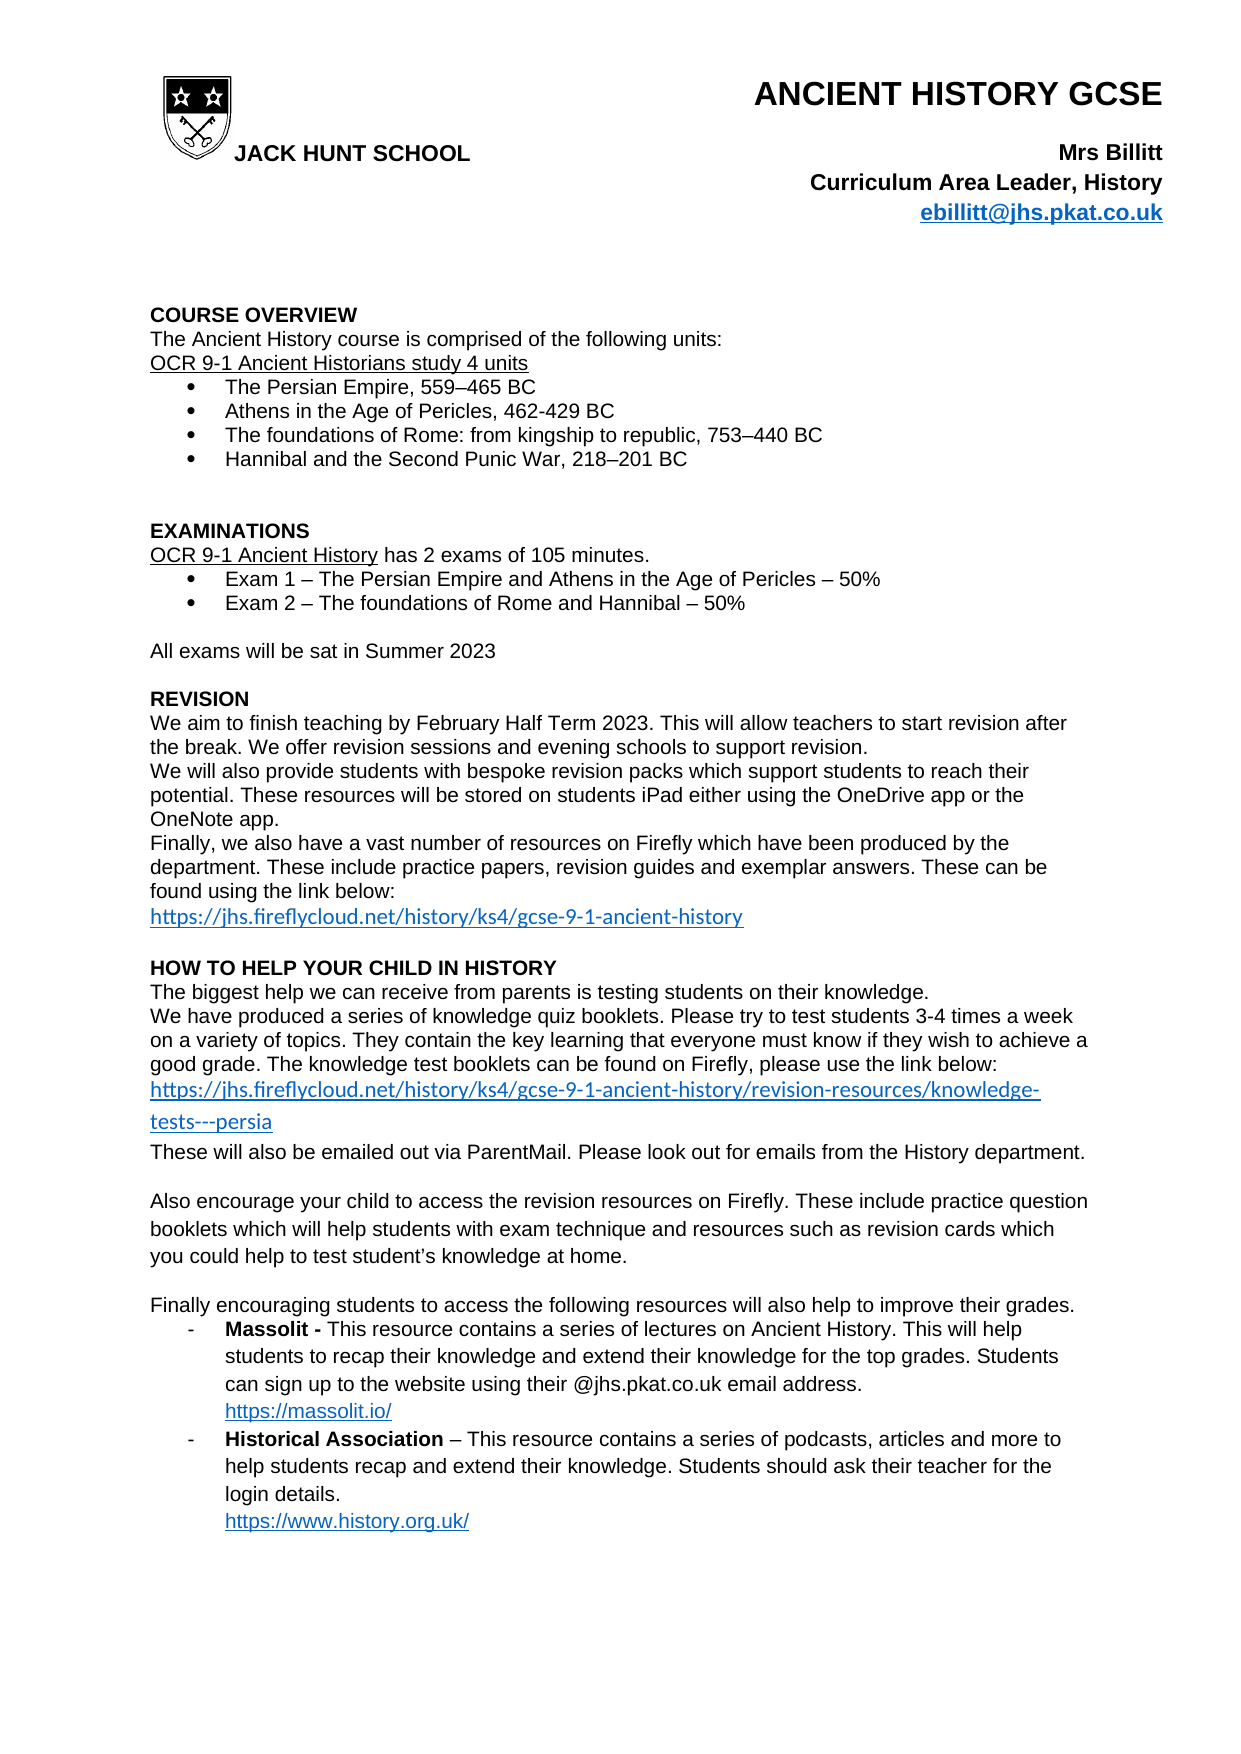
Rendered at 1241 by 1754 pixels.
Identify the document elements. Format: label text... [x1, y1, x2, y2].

list Historical Association – This resource contains a series of podcasts, articles and more to help students recap and extend their knowledge. Students should ask their teacher for the login details. [187, 1426, 1090, 1505]
text We aim to finish teaching by February Half Term 2023. This will allow teachers to start revision after the break. We offer revision sessions and evening schools to support revision. [150, 711, 1090, 759]
text EXAMINATIONS [150, 519, 1090, 543]
text All exams will be sat in Summer 2023 [150, 639, 1090, 663]
list Massolit - This resource contains a series of lectures on Ancient History. This will help students to recap their knowledge and extend their knowledge for the top grades. Students can sign up to the website using their @jhs.pkat.co.uk email address. [187, 1316, 1090, 1395]
text REVISION [150, 687, 1090, 711]
text HOW TO HELP YOUR CHILD IN HISTORY [150, 956, 1090, 979]
text The biggest help we can receive from parents is testing students on their knowledge. [150, 979, 1090, 1003]
text Also encourage your child to access the revision resources on Firefly. These include practice question booklets which will help students with exam technique and resources such as revision cards which you could help to test student’s knowledge at home. [150, 1189, 1090, 1268]
list The foundations of Rome: from kingship to republic, 753–440 BC [187, 423, 1090, 447]
text COURSE OVERVIEW [150, 303, 1090, 327]
list https://www.history.org.uk/ [225, 1509, 1090, 1533]
list Exam 2 – The foundations of Rome and Hannibal – 50% [187, 591, 1090, 615]
text OCR 9-1 Ancient History has 2 exams of 105 minutes. [150, 543, 1090, 567]
text Finally encouraging students to access the following resources will also help to improve their grades. [150, 1292, 1090, 1316]
picture [161, 73, 234, 162]
text OCR 9-1 Ancient Historians study 4 units [150, 351, 1090, 375]
text We will also provide students with bespoke revision packs which support students to reach their potential. These resources will be stored on students iPad either using the OneDrive app or the OneNote app. [150, 759, 1090, 831]
text We have produced a series of knowledge quiz booklets. Please try to test students 3-4 times a week on a variety of topics. They contain the key learning that everyone must know if they wish to achieve a good grade. The knowledge test booklets can be found on Firefly, please use the link below: [150, 1003, 1090, 1075]
list Exam 1 – The Persian Empire and Athens in the Age of Pericles – 50% [187, 567, 1090, 591]
text https://jhs.fireflycloud.net/history/ks4/gcse-9-1-ancient-history [150, 902, 1090, 931]
list Hannibal and the Second Punic War, 218–201 BC [187, 447, 1090, 471]
text https://jhs.fireflycloud.net/history/ks4/gcse-9-1-ancient-history/revision-resources/knowledge-tests---persia These will also be emailed out via ParentMail. Please look out for emails from the History department. [150, 1075, 1090, 1164]
list Athens in the Age of Pericles, 462-429 BC [187, 399, 1090, 423]
list The Persian Empire, 559–465 BC [187, 375, 1090, 399]
text The Ancient History course is comprised of the following units: [150, 327, 1090, 351]
text Finally, we also have a vast number of resources on Firefly which have been produced by the department. These include practice papers, revision guides and exemplar answers. These can be found using the link below: [150, 831, 1090, 902]
list https://massolit.io/ [225, 1399, 1090, 1423]
